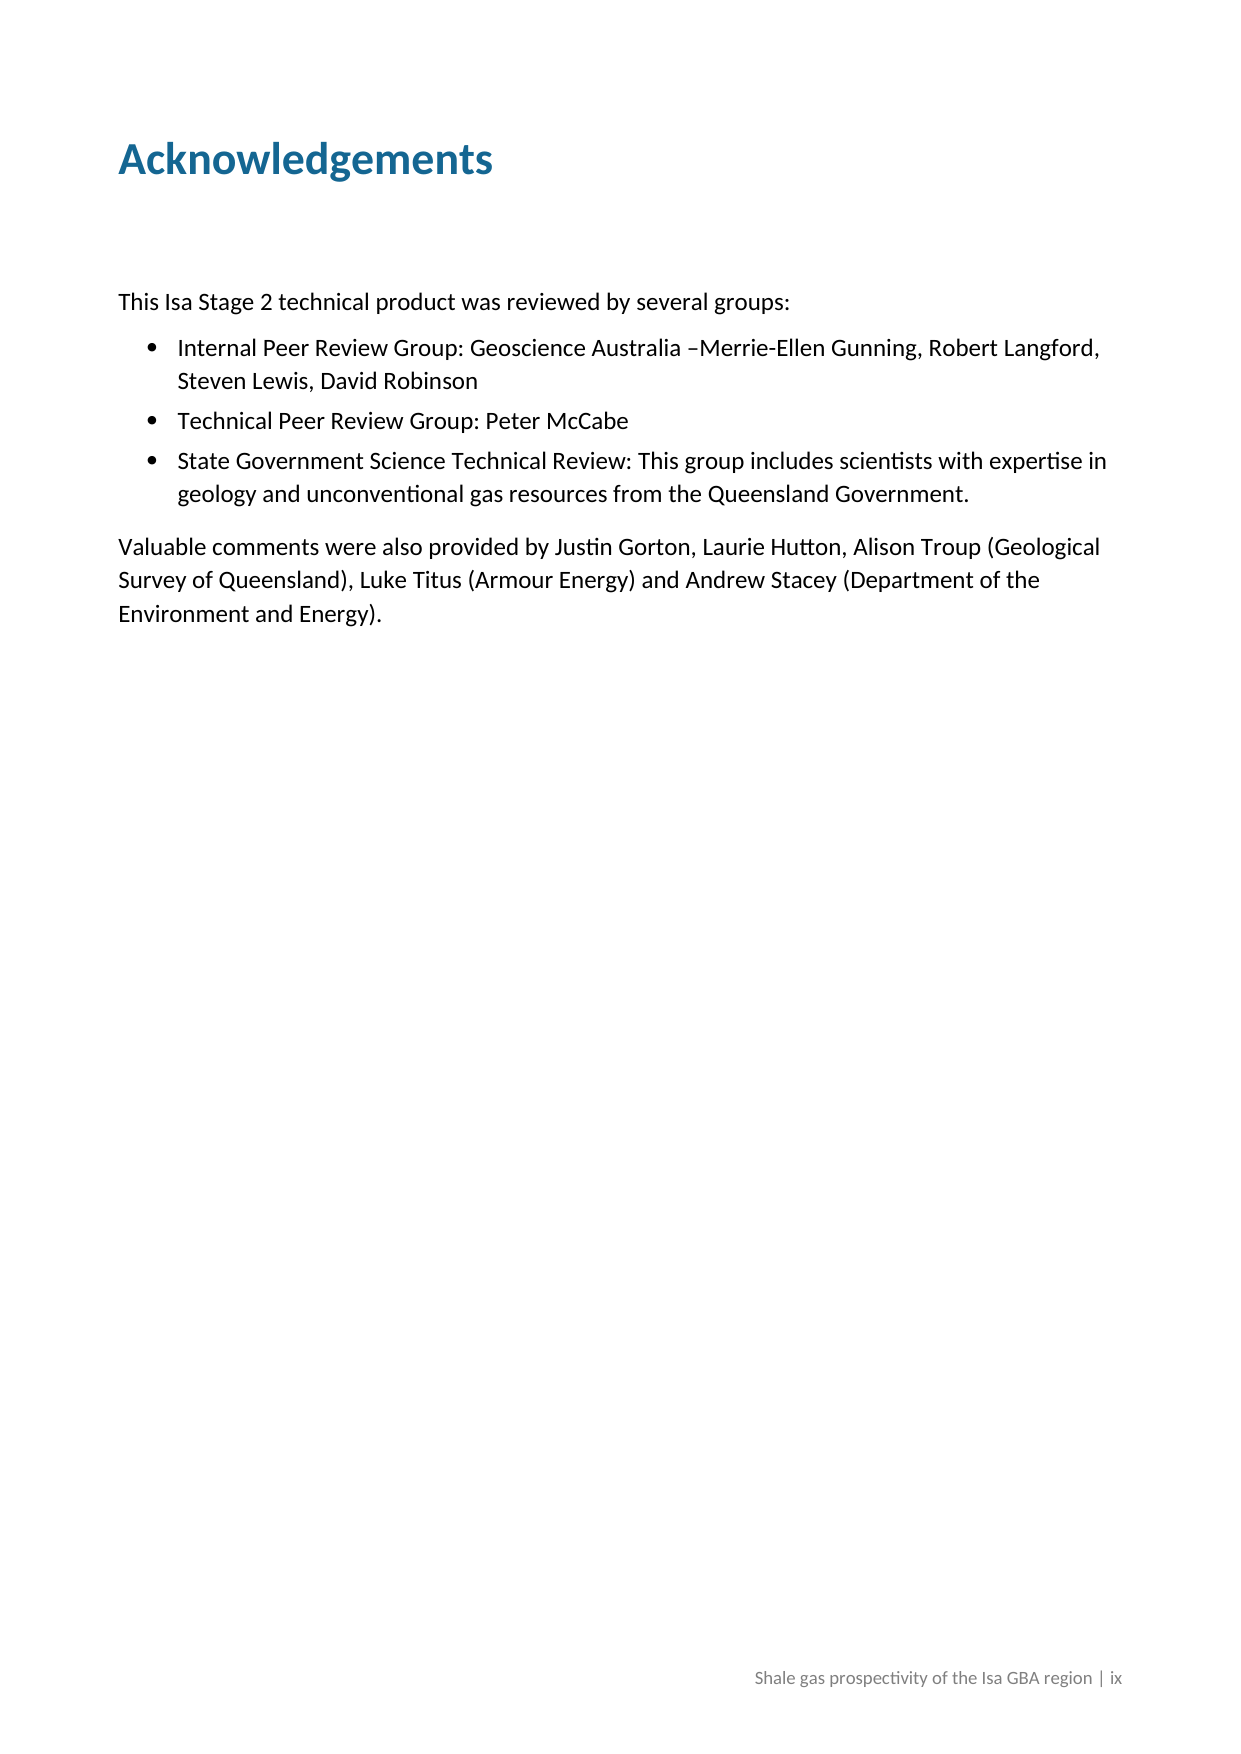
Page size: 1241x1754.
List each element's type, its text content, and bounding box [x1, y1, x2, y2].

list Technical Peer Review Group: Peter McCabe [148, 405, 1122, 436]
list State Government Science Technical Review: This group includes scientists with expertise in geology and unconventional gas resources from the Queensland Government. [148, 445, 1122, 509]
text This Isa Stage 2 technical product was reviewed by several groups: [118, 286, 1122, 316]
text Valuable comments were also provided by Justin Gorton, Laurie Hutton, Alison Troup (Geological Survey of Queensland), Luke Titus (Armour Energy) and Andrew Stacey (Department of the Environment and Energy). [118, 531, 1122, 628]
list Internal Peer Review Group: Geoscience Australia –Merrie-Ellen Gunning, Robert Langford, Steven Lewis, David Robinson [148, 332, 1122, 396]
subtitle Acknowledgements [118, 130, 1122, 186]
